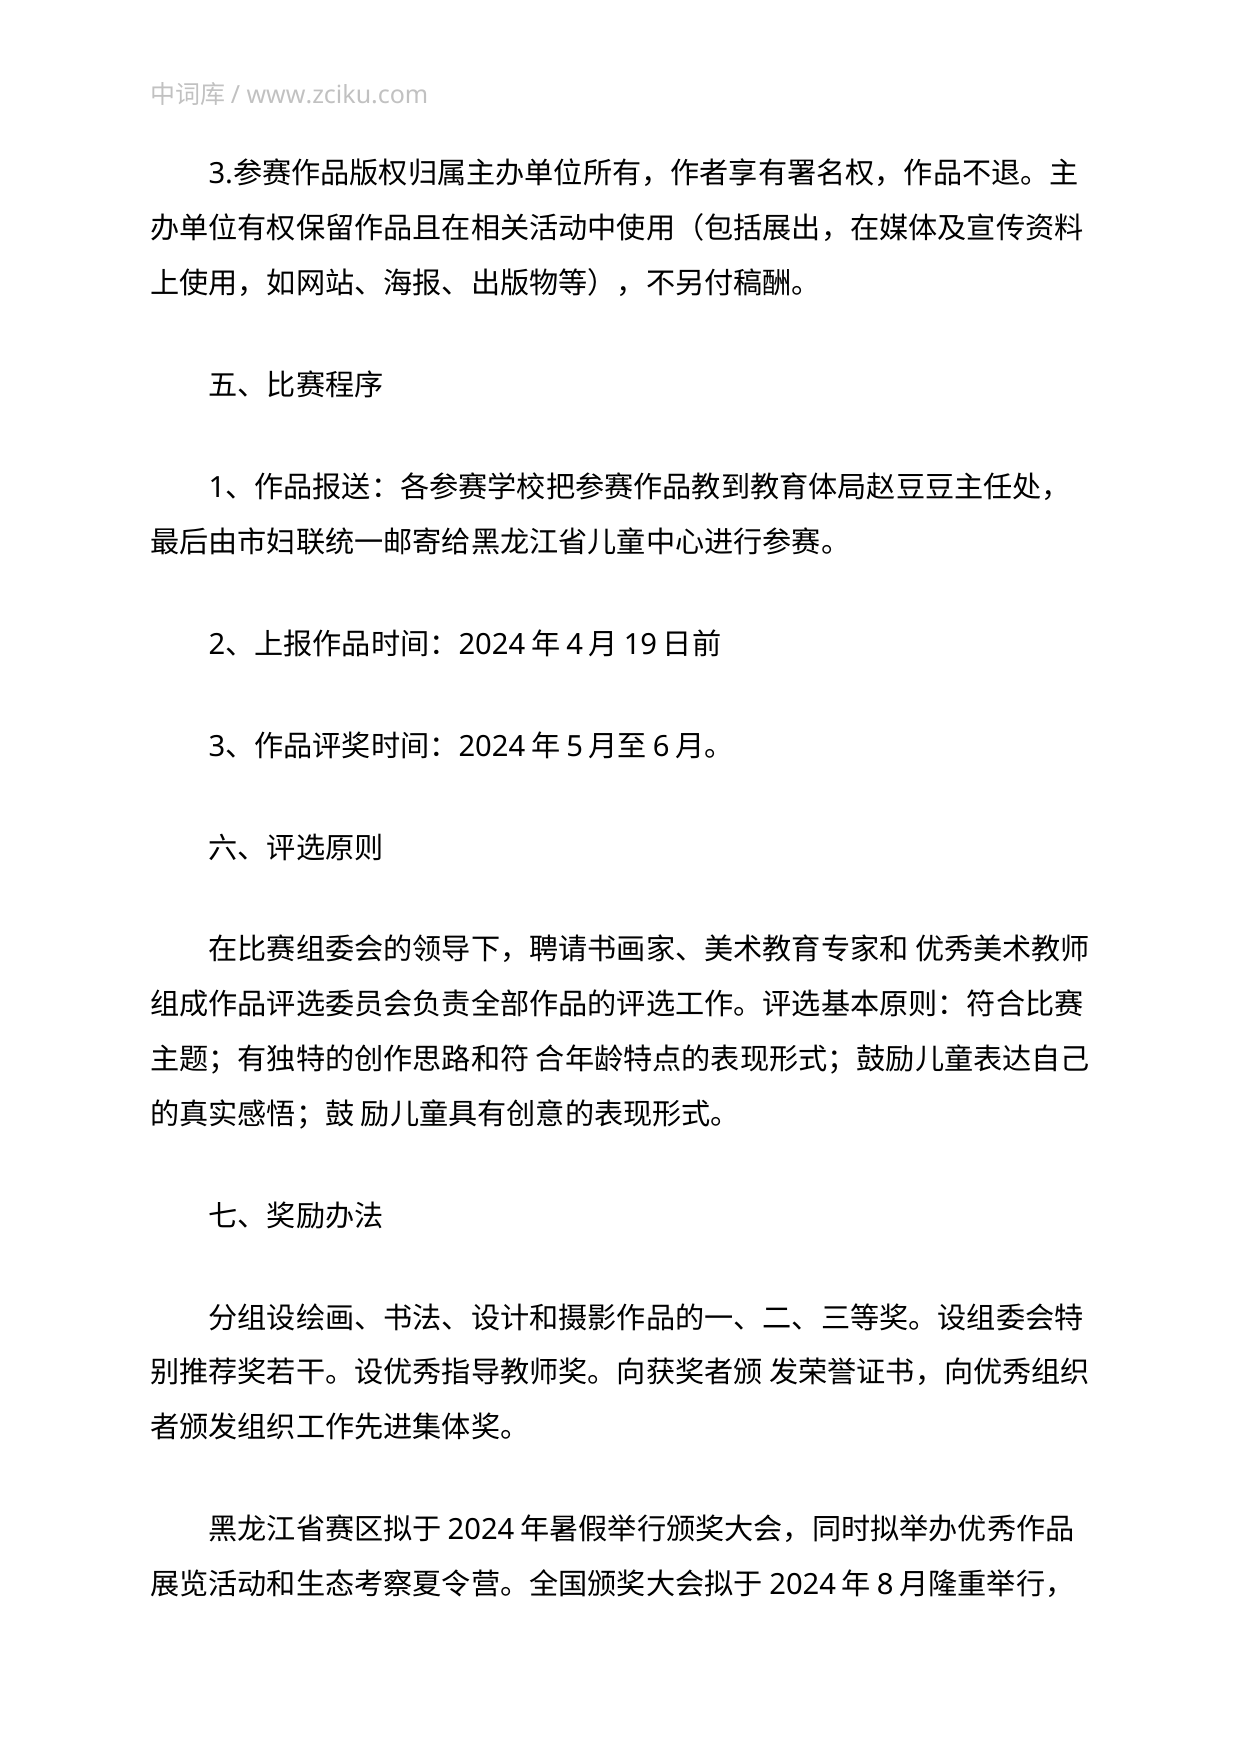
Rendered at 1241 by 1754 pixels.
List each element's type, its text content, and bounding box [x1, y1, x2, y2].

text 3.参赛作品版权归属主办单位所有，作者享有署名权，作品不退。主办单位有权保留作品且在相关活动中使用（包括展出，在媒体及宣传资料上使用，如网站、海报、出版物等），不另付稿酬。 [150, 150, 1090, 302]
text 在比赛组委会的领导下，聘请书画家、美术教育专家和 优秀美术教师组成作品评选委员会负责全部作品的评选工作。评选基本原则：符合比赛主题；有独特的创作思路和符 合年龄特点的表现形式；鼓励儿童表达自己的真实感悟；鼓 励儿童具有创意的表现形式。 [150, 926, 1090, 1133]
text 1、作品报送：各参赛学校把参赛作品教到教育体局赵豆豆主任处，最后由市妇联统一邮寄给黑龙江省儿童中心进行参赛。 [150, 463, 1090, 561]
text 3、作品评奖时间：2024年5月至6月。 [150, 722, 1090, 764]
text 六、评选原则 [150, 824, 1090, 866]
text 七、奖励办法 [150, 1192, 1090, 1235]
text 五、比赛程序 [150, 362, 1090, 404]
text 2、上报作品时间：2024年4月19日前 [150, 620, 1090, 663]
text 分组设绘画、书法、设计和摄影作品的一、二、三等奖。设组委会特别推荐奖若干。设优秀指导教师奖。向获奖者颁 发荣誉证书，向优秀组织者颁发组织工作先进集体奖。 [150, 1294, 1090, 1446]
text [150, 1506, 1090, 1603]
